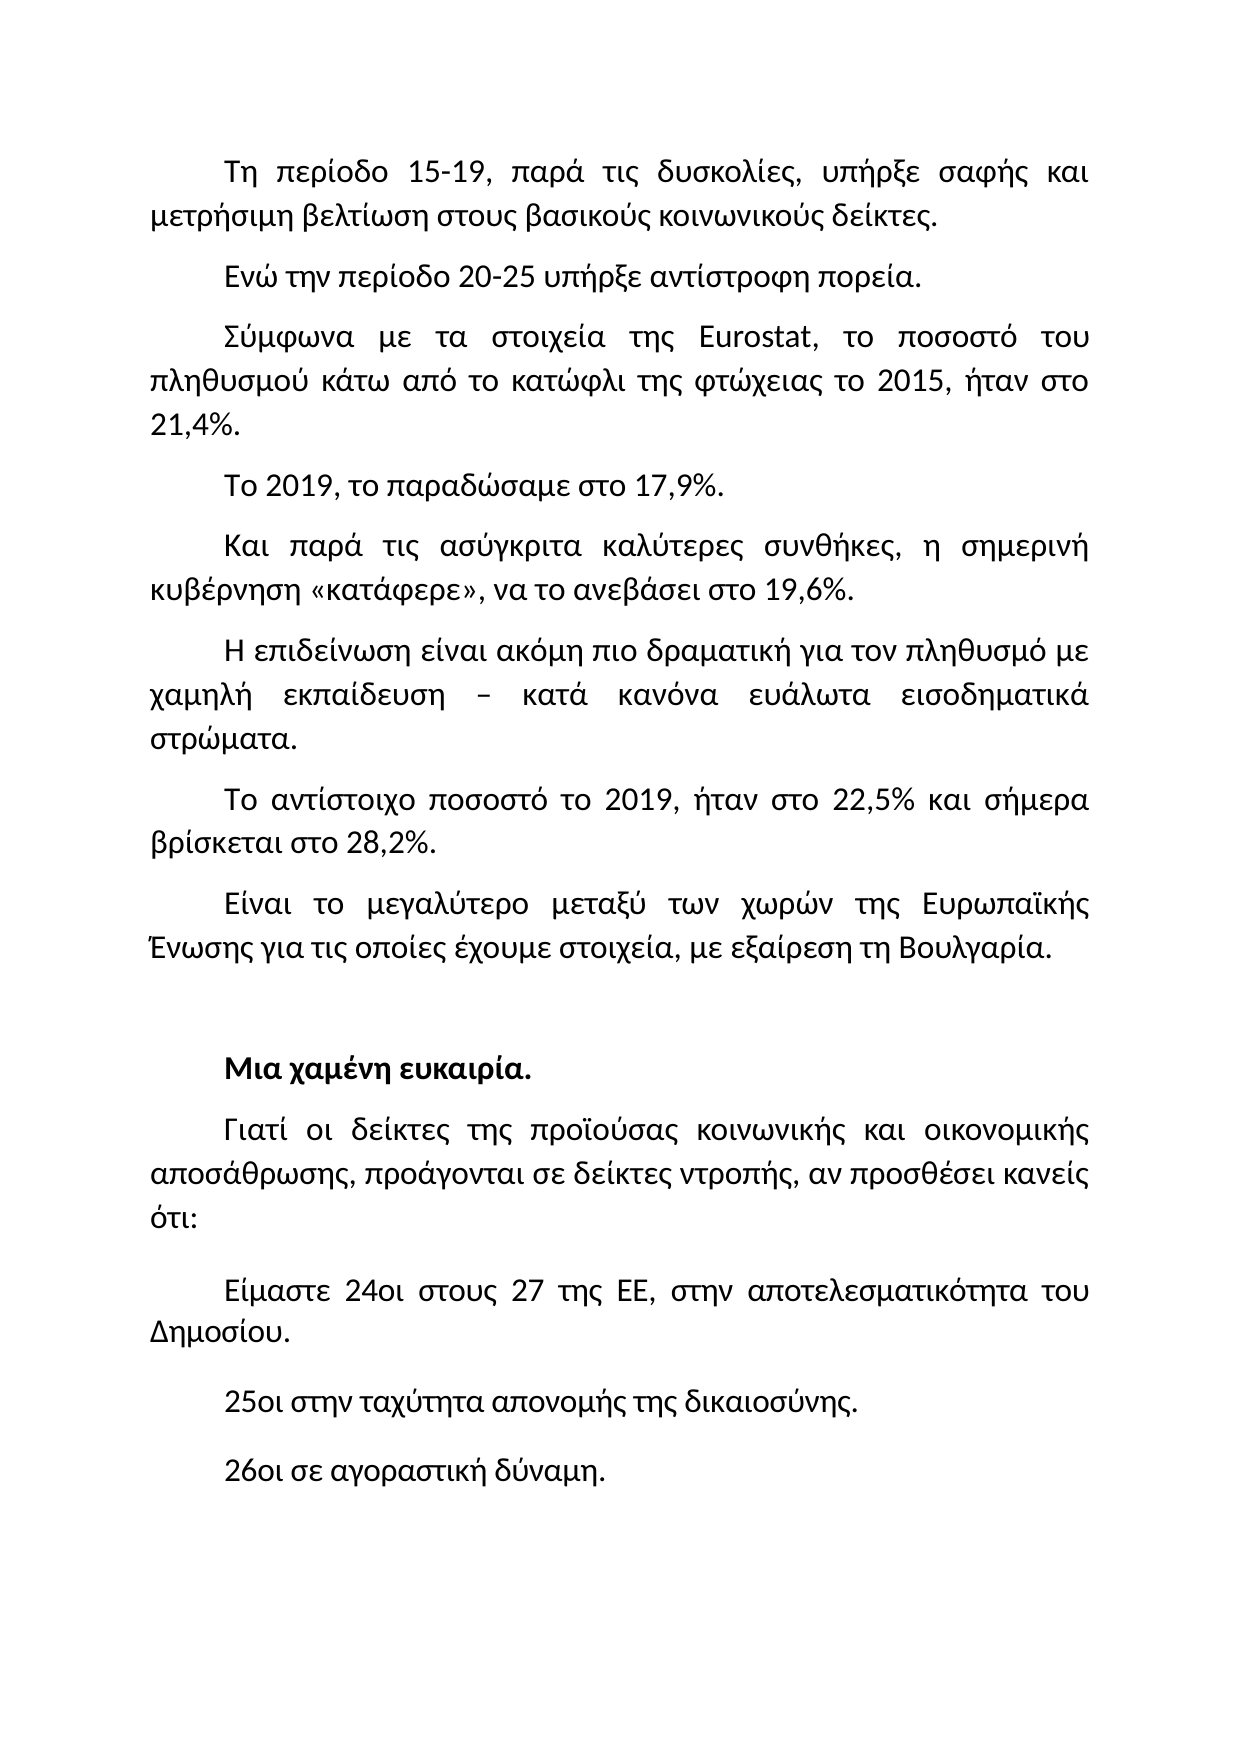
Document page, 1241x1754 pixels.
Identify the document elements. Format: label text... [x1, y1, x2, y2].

text Το 2019, το παραδώσαμε στο 17,9%. [150, 464, 1090, 504]
text 25οι στην ταχύτητα απονομής της δικαιοσύνης. [150, 1379, 1090, 1420]
text Ενώ την περίοδο 20-25 υπήρξε αντίστροφη πορεία. [150, 254, 1090, 295]
text Είμαστε 24οι στους 27 της ΕΕ, στην αποτελεσματικότητα του Δημοσίου. [150, 1269, 1090, 1350]
text Και παρά τις ασύγκριτα καλύτερες συνθήκες, η σημερινή κυβέρνηση «κατάφερε», να το ανεβάσει στο 19,6%. [150, 524, 1090, 609]
text 26οι σε αγοραστική δύναμη. [150, 1449, 1090, 1490]
text Γιατί οι δείκτες της προϊούσας κοινωνικής και οικονομικής αποσάθρωσης, προάγονται σε δείκτες ντροπής, αν προσθέσει κανείς ότι: [150, 1108, 1090, 1237]
text Είναι το μεγαλύτερο μεταξύ των χωρών της Ευρωπαϊκής Ένωσης για τις οποίες έχουμε στοιχεία, με εξαίρεση τη Βουλγαρία. [150, 882, 1090, 967]
text Τη περίοδο 15-19, παρά τις δυσκολίες, υπήρξε σαφής και μετρήσιμη βελτίωση στους βασικούς κοινωνικούς δείκτες. [150, 150, 1090, 235]
text Το αντίστοιχο ποσοστό το 2019, ήταν στο 22,5% και σήμερα βρίσκεται στο 28,2%. [150, 777, 1090, 862]
text Σύμφωνα με τα στοιχεία της Eurostat, το ποσοστό του πληθυσμού κάτω από το κατώφλι της φτώχειας το 2015, ήταν στο 21,4%. [150, 315, 1090, 444]
text Μια χαμένη ευκαιρία. [150, 1047, 1090, 1088]
text Η επιδείνωση είναι ακόμη πιο δραματική για τον πληθυσμό με χαμηλή εκπαίδευση – κατά κανόνα ευάλωτα εισοδηματικά στρώματα. [150, 629, 1090, 758]
